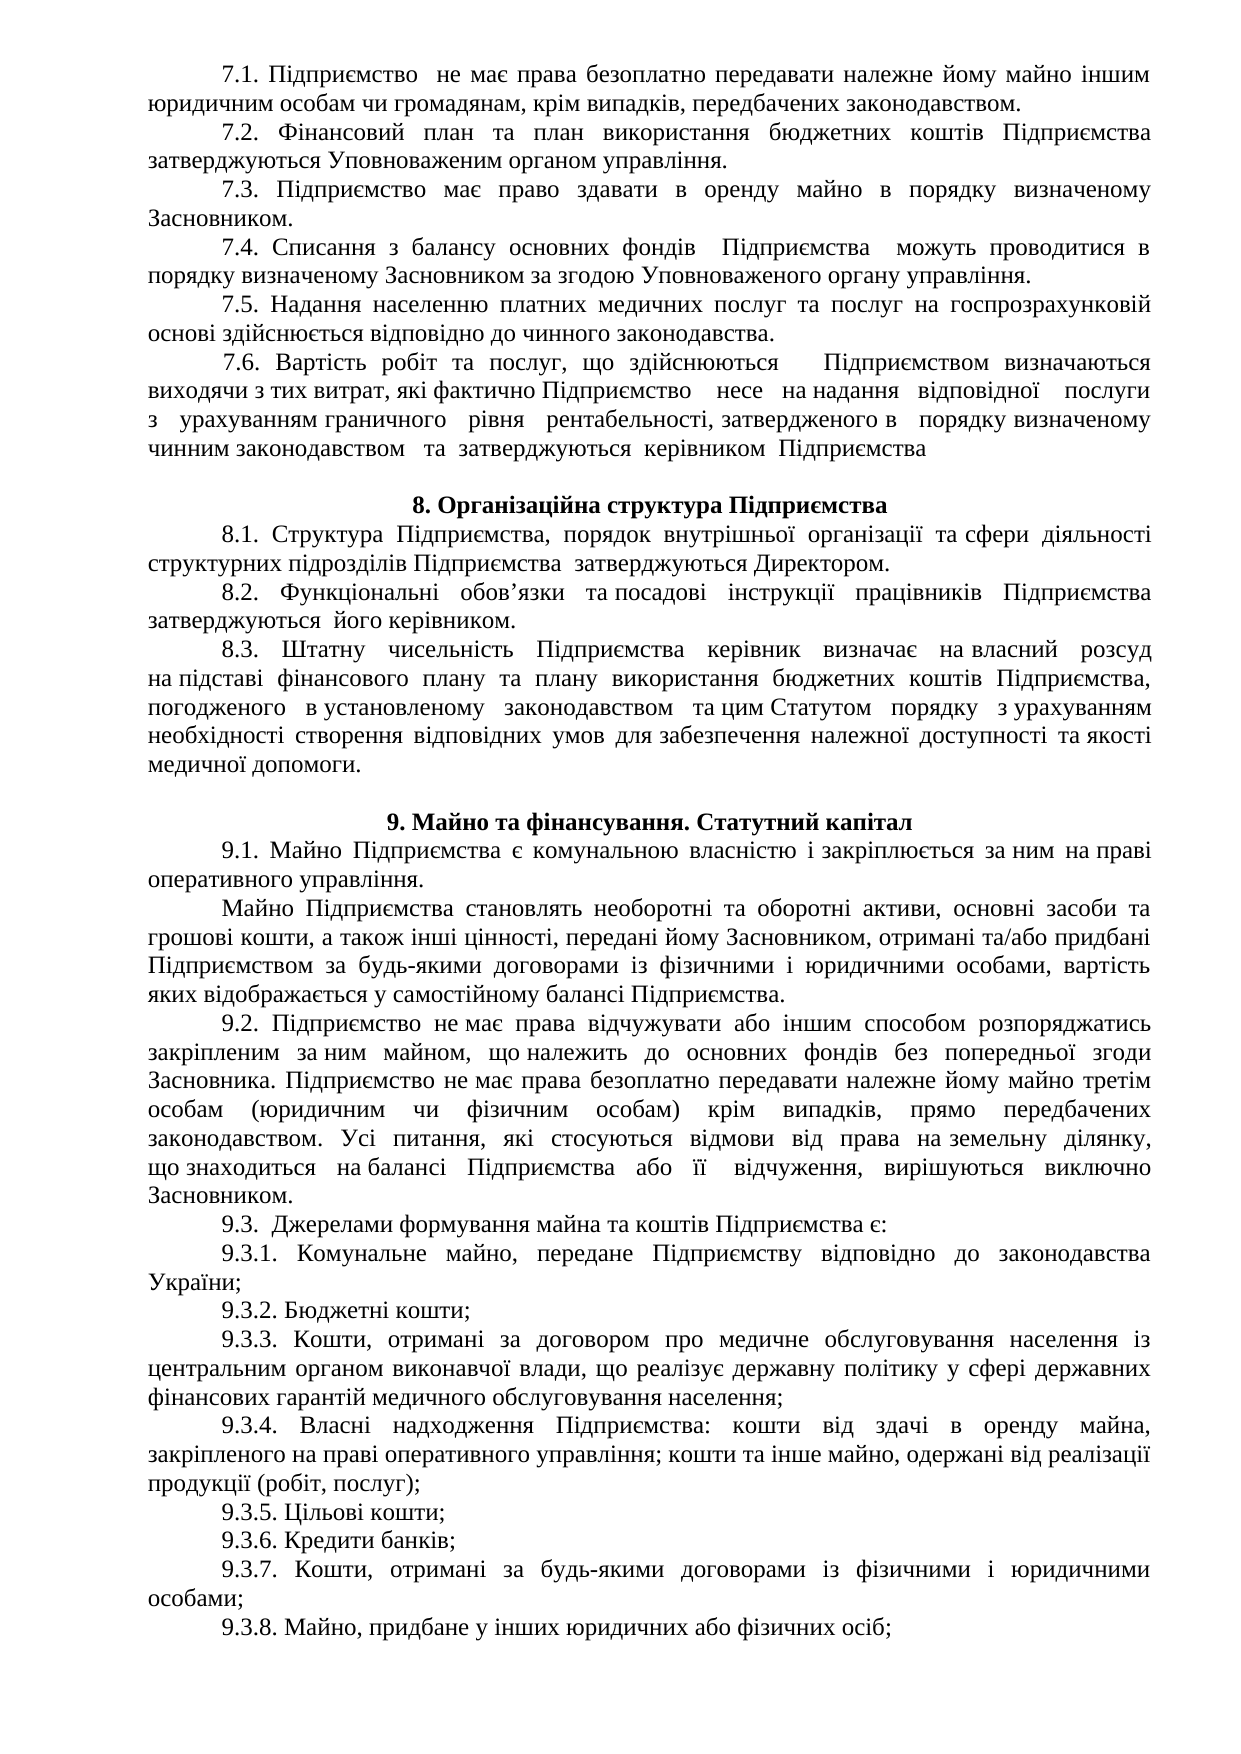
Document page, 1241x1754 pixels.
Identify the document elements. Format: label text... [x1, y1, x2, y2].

text 9.3.2. Бюджетні кошти; [148, 1295, 1152, 1324]
text 7.6. Вартість робіт та послуг, що здійснюються Підприємством визначаються виходячи з тих витрат, які фактично Підприємство несе на надання відповідної послуги з урахуванням граничного рівня рентабельності, затвердженого в порядку визначеному чинним законодавством та затверджуються керівником Підприємства [148, 347, 1152, 462]
text 9.3.6. Кредити банків; [148, 1525, 1152, 1554]
text 9. Майно та фінансування. Статутний капітал [148, 807, 1152, 835]
text 9.1. Майно Підприємства є комунальною власністю і закріплюється за ним на праві оперативного управління. [148, 835, 1152, 893]
text 9.3.8. Майно, придбане у інших юридичних або фізичних осіб; [148, 1612, 1152, 1640]
text 9.3. Джерелами формування майна та коштів Підприємства є: [148, 1209, 1152, 1238]
text 9.3.4. Власні надходження Підприємства: кошти від здачі в оренду майна, закріпленого на праві оперативного управління; кошти та інше майно, одержані від реалізації продукції (робіт, послуг); [148, 1410, 1152, 1497]
text 9.2. Підприємство не має права відчужувати або іншим способом розпоряджатись закріпленим за ним майном, що належить до основних фондів без попередньої згоди Засновника. Підприємство не має права безоплатно передавати належне йому майно третім особам (юридичним чи фізичним особам) крім випадків, прямо передбачених законодавством. Усі питання, які стосуються відмови від права на земельну ділянку, що знаходиться на балансі Підприємства або її відчуження, вирішуються виключно Засновником. [148, 1008, 1152, 1209]
text 9.3.1. Комунальне майно, передане Підприємству відповідно до законодавства України; [148, 1238, 1152, 1295]
text 9.3.3. Кошти, отримані за договором про медичне обслуговування населення із центральним органом виконавчої влади, що реалізує державну політику у сфері державних фінансових гарантій медичного обслуговування населення; [148, 1324, 1152, 1410]
text 9.3.5. Цільові кошти; [148, 1497, 1152, 1525]
text 9.3.7. Кошти, отримані за будь-якими договорами із фізичними і юридичними особами; [148, 1554, 1152, 1612]
text 8. Організаційна структура Підприємства [148, 490, 1152, 519]
text 8.3. Штатну чисельність Підприємства керівник визначає на власний розсуд на підставі фінансового плану та плану використання бюджетних коштів Підприємства, погодженого в установленому законодавством та цим Статутом порядку з урахуванням необхідності створення відповідних умов для забезпечення належної доступності та якості медичної допомоги. [148, 634, 1152, 778]
text 7.1. Підприємство не має права безоплатно передавати належне йому майно іншим юридичним особам чи громадянам, крім випадків, передбачених законодавством. [148, 59, 1152, 117]
text 7.4. Списання з балансу основних фондів Підприємства можуть проводитися в порядку визначеному Засновником за згодою Уповноваженого органу управління. [148, 232, 1152, 289]
text 7.2. Фінансовий план та план використання бюджетних коштів Підприємства затверджуються Уповноваженим органом управління. [148, 117, 1152, 174]
text 7.5. Надання населенню платних медичних послуг та послуг на госпрозрахунковій основі здійснюється відповідно до чинного законодавства. [148, 289, 1152, 347]
text 8.1. Структура Підприємства, порядок внутрішньої організації та сфери діяльності структурних підрозділів Підприємства затверджуються Директором. [148, 519, 1152, 577]
text Майно Підприємства становлять необоротні та оборотні активи, основні засоби та грошові кошти, а також інші цінності, передані йому Засновником, отримані та/або придбані Підприємством за будь-якими договорами із фізичними і юридичними особами, вартість яких відображається у самостійному балансі Підприємства. [148, 893, 1152, 1008]
text 8.2. Функціональні обов’язки та посадові інструкції працівників Підприємства затверджуються його керівником. [148, 577, 1152, 634]
text 7.3. Підприємство має право здавати в оренду майно в порядку визначеному Засновником. [148, 174, 1152, 232]
